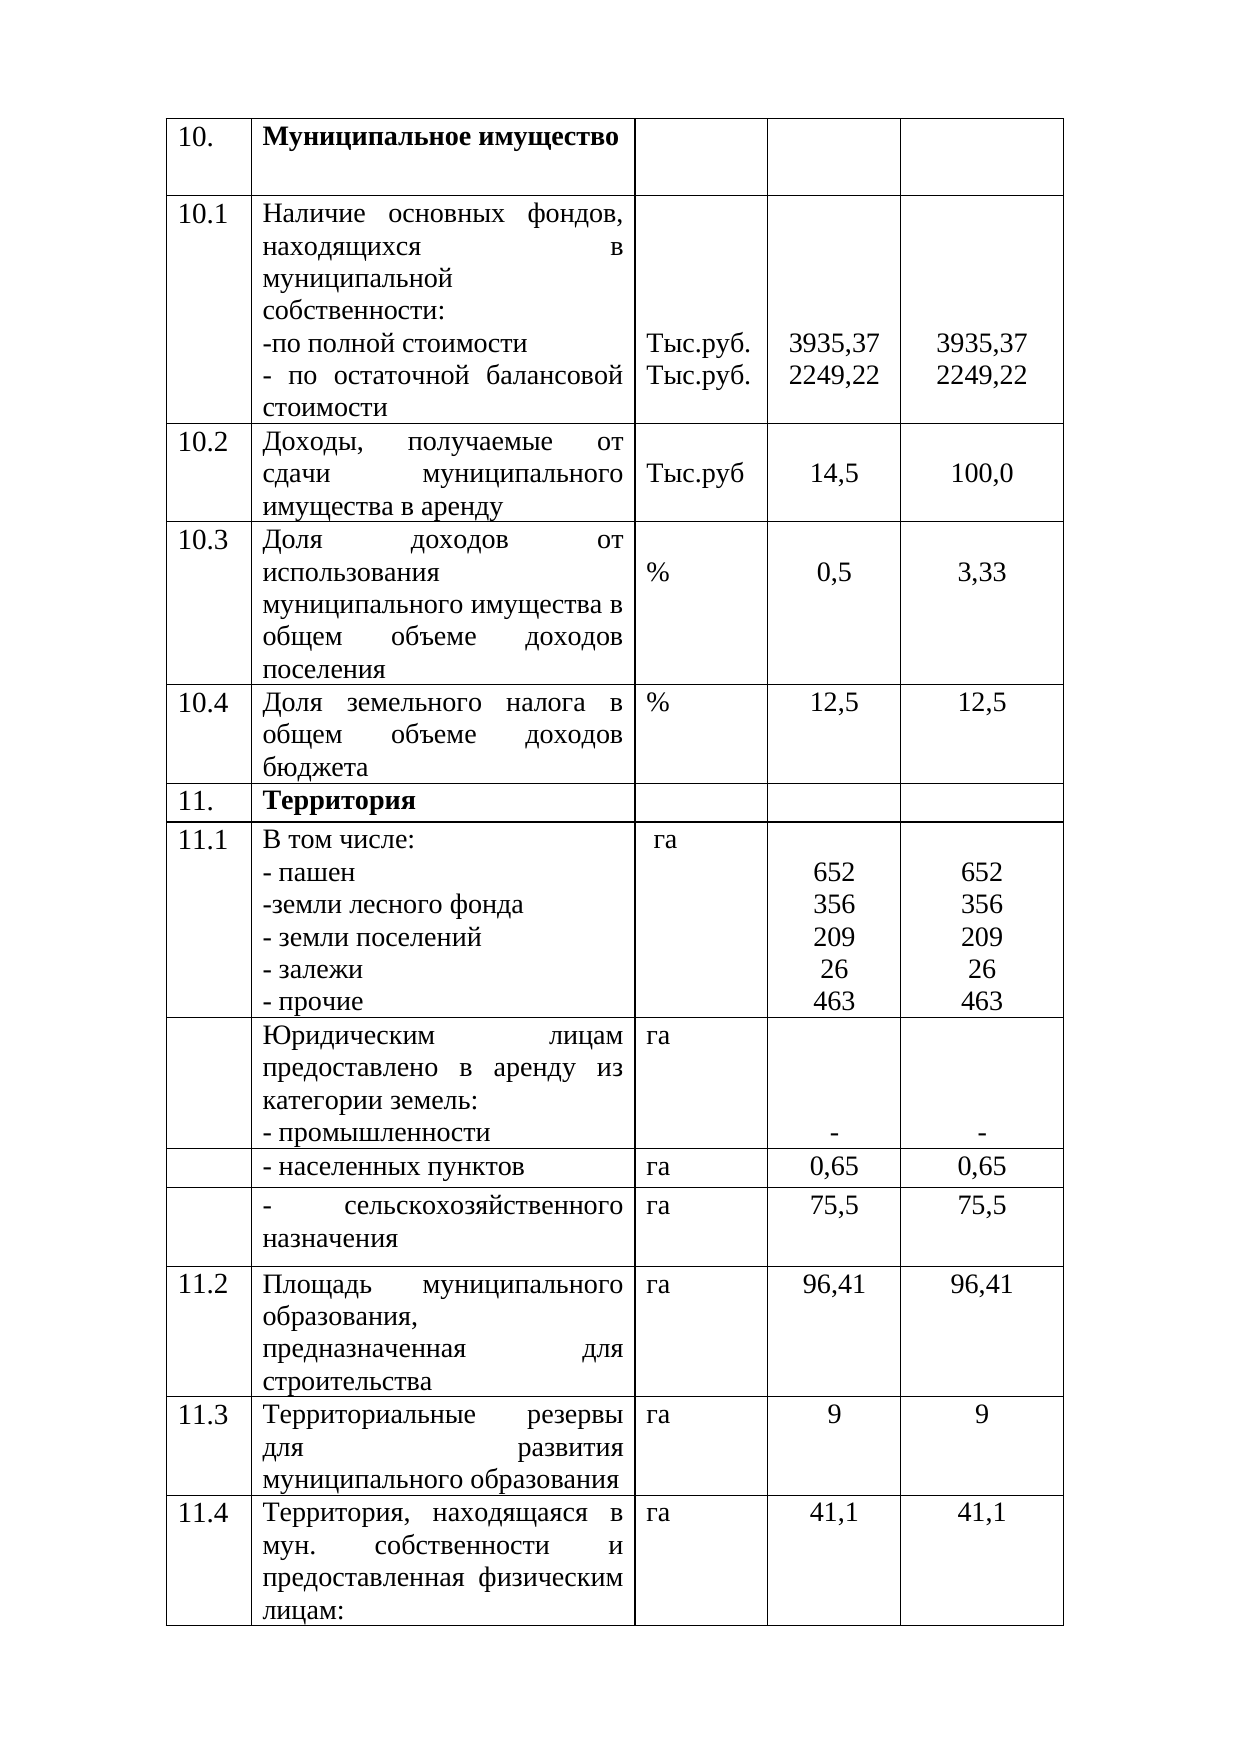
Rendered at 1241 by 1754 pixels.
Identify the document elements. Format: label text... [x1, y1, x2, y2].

table_cell Доля земельного налога в общем объеме доходов бюджета [252, 685, 634, 782]
table_cell га [636, 1496, 767, 1625]
table_cell 10.2 [167, 424, 251, 521]
table_cell Территориальные резервы для развития муниципального образования [252, 1397, 634, 1494]
table_cell 12,5 [901, 685, 1063, 782]
table_cell [167, 1149, 251, 1187]
table_cell - населенных пунктов [252, 1149, 634, 1187]
table_cell Муниципальное имущество [252, 119, 634, 195]
table_cell Площадь муниципального образования, предназначенная для строительства [252, 1267, 634, 1396]
table_cell 3,33 [901, 522, 1063, 684]
table_cell 11.2 [167, 1267, 251, 1396]
table_cell 0,65 [901, 1149, 1063, 1187]
table_cell Доля доходов от использования муниципального имущества в общем объеме доходов поселения [252, 522, 634, 684]
table_cell 14,5 [768, 424, 900, 521]
table_cell 11. [167, 784, 251, 821]
table_cell 10.1 [167, 196, 251, 423]
table_cell - [901, 1018, 1063, 1147]
table_cell 96,41 [768, 1267, 900, 1396]
table_cell [167, 1188, 251, 1266]
table_cell % [636, 685, 767, 782]
table_cell га [636, 1188, 767, 1266]
table_cell [636, 784, 767, 821]
table_cell га [636, 1397, 767, 1494]
table_cell 0,65 [768, 1149, 900, 1187]
table_cell Юридическим лицам предоставлено в аренду из категории земель: - промышленности [252, 1018, 634, 1147]
table_cell Территория [252, 784, 634, 821]
table_cell Доходы, получаемые от сдачи муниципального имущества в аренду [252, 424, 634, 521]
table_cell 75,5 [901, 1188, 1063, 1266]
table_cell 652 356 209 26 463 [901, 823, 1063, 1017]
table_cell Тыс.руб [636, 424, 767, 521]
table_cell % [636, 522, 767, 684]
table_cell 75,5 [768, 1188, 900, 1266]
table_cell [167, 1018, 251, 1147]
table_cell [768, 784, 900, 821]
table_cell 12,5 [768, 685, 900, 782]
table_cell - [768, 1018, 900, 1147]
table_cell га [636, 823, 767, 1017]
table_cell 96,41 [901, 1267, 1063, 1396]
table_cell 11.1 [167, 823, 251, 1017]
table_cell В том числе: - пашен -земли лесного фонда - земли поселений - залежи - прочие [252, 823, 634, 1017]
table_cell 10.3 [167, 522, 251, 684]
table_cell - сельскохозяйственного назначения [252, 1188, 634, 1266]
table_cell 41,1 [901, 1496, 1063, 1625]
table_cell 10.4 [167, 685, 251, 782]
table_cell га [636, 1149, 767, 1187]
table_cell 11.4 [167, 1496, 251, 1625]
table_cell га [636, 1018, 767, 1147]
table_cell [901, 119, 1063, 195]
table_cell [636, 119, 767, 195]
table_cell 652 356 209 26 463 [768, 823, 900, 1017]
table_cell Территория, находящаяся в мун. собственности и предоставленная физическим лицам: [252, 1496, 634, 1625]
table_cell 3935,37 2249,22 [901, 196, 1063, 423]
table_cell Тыс.руб. Тыс.руб. [636, 196, 767, 423]
table_cell [901, 784, 1063, 821]
table_cell 10. [167, 119, 251, 195]
table_cell Наличие основных фондов, находящихся в муниципальной собственности: -по полной стоимости - по остаточной балансовой стоимости [252, 196, 634, 423]
table_cell га [636, 1267, 767, 1396]
table_cell [768, 119, 900, 195]
table_cell 11.3 [167, 1397, 251, 1494]
table_cell 9 [901, 1397, 1063, 1494]
table_cell 41,1 [768, 1496, 900, 1625]
table_cell 3935,37 2249,22 [768, 196, 900, 423]
table_cell 0,5 [768, 522, 900, 684]
table_cell 9 [768, 1397, 900, 1494]
table_cell 100,0 [901, 424, 1063, 521]
